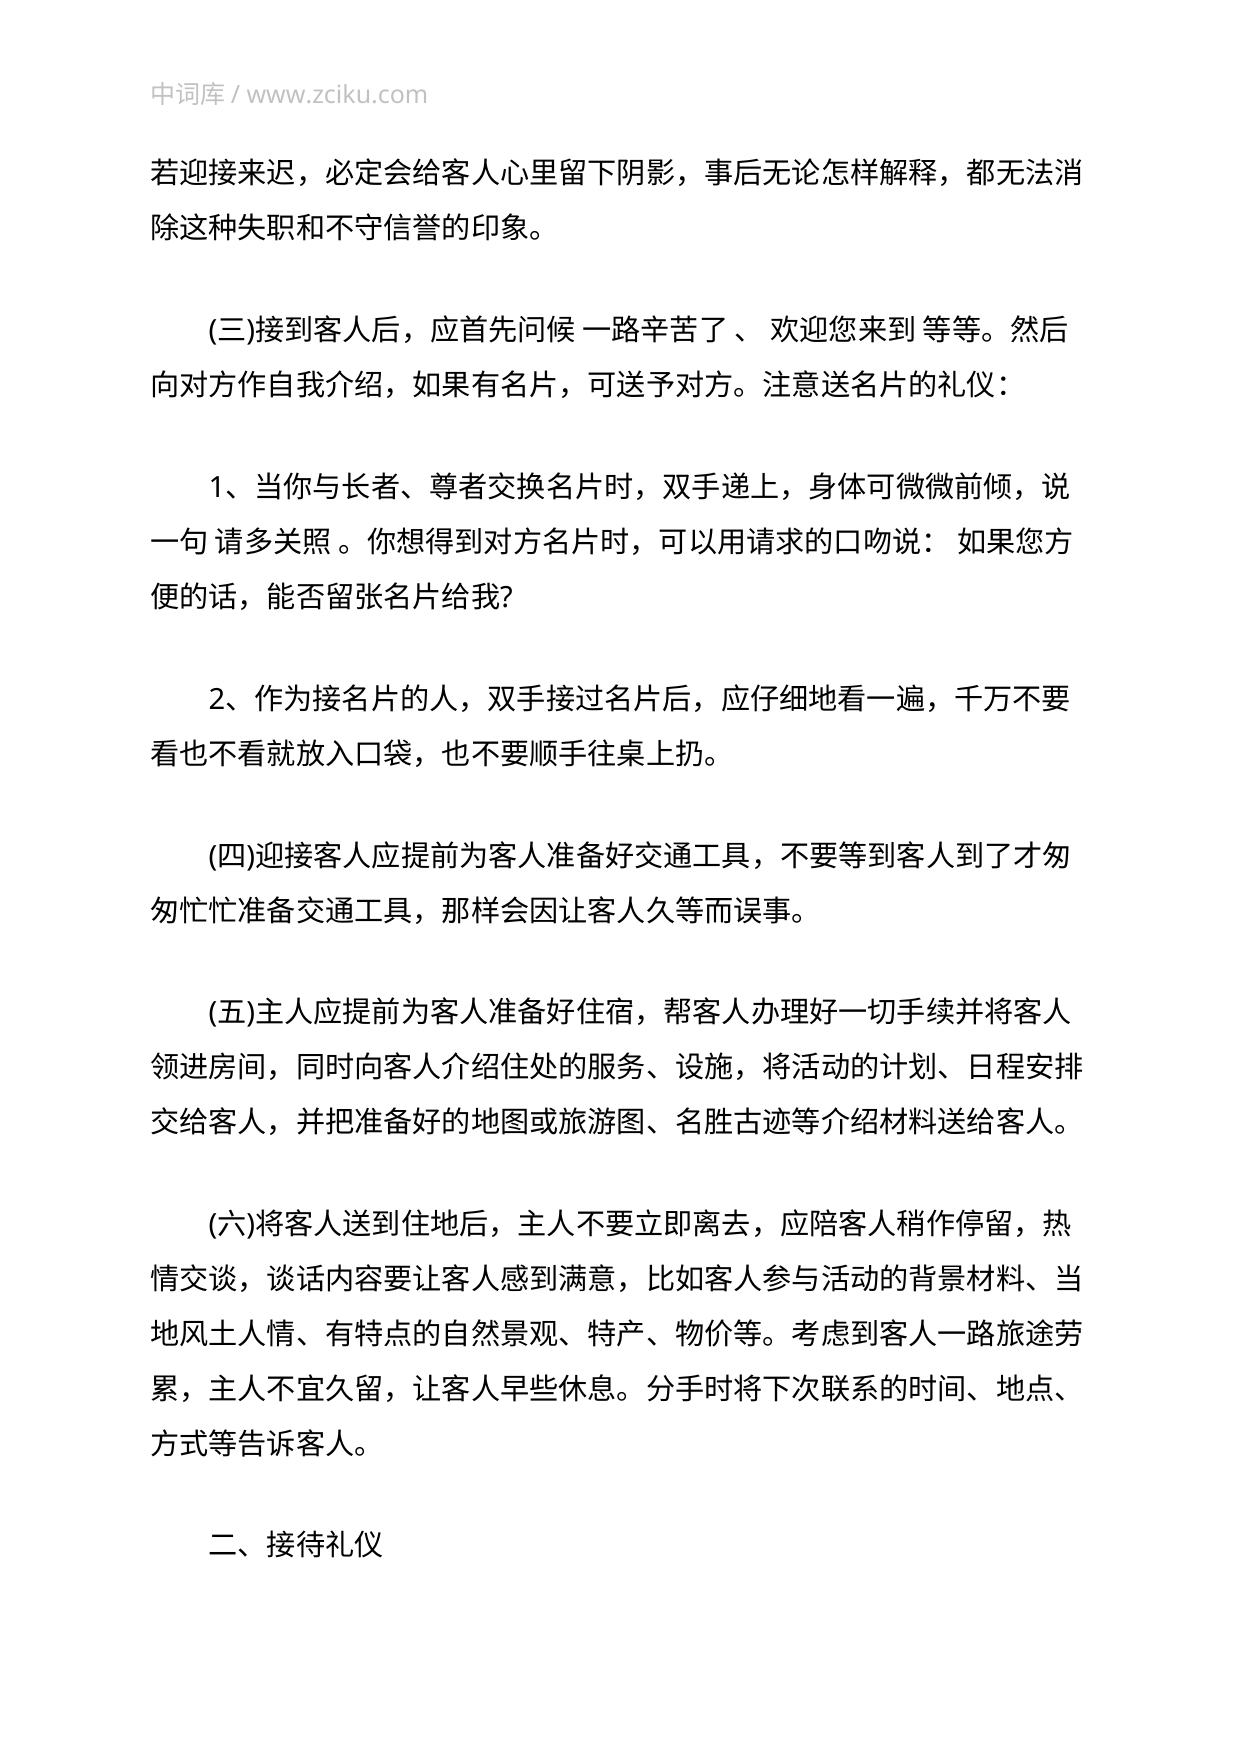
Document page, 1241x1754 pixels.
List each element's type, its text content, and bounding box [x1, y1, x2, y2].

text (三)接到客人后，应首先问候 一路辛苦了 、 欢迎您来到 等等。然后向对方作自我介绍，如果有名片，可送予对方。注意送名片的礼仪： [150, 307, 1090, 404]
text 二、接待礼仪 [150, 1522, 1090, 1564]
text (六)将客人送到住地后，主人不要立即离去，应陪客人稍作停留，热情交谈，谈话内容要让客人感到满意，比如客人参与活动的背景材料、当地风土人情、有特点的自然景观、特产、物价等。考虑到客人一路旅途劳累，主人不宜久留，让客人早些休息。分手时将下次联系的时间、地点、方式等告诉客人。 [150, 1201, 1090, 1462]
text (五)主人应提前为客人准备好住宿，帮客人办理好一切手续并将客人领进房间，同时向客人介绍住处的服务、设施，将活动的计划、日程安排交给客人，并把准备好的地图或旅游图、名胜古迹等介绍材料送给客人。 [150, 989, 1090, 1141]
text 2、作为接名片的人，双手接过名片后，应仔细地看一遍，千万不要看也不看就放入口袋，也不要顺手往桌上扔。 [150, 675, 1090, 773]
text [150, 150, 1090, 247]
text 1、当你与长者、尊者交换名片时，双手递上，身体可微微前倾，说一句 请多关照 。你想得到对方名片时，可以用请求的口吻说： 如果您方便的话，能否留张名片给我? [150, 463, 1090, 616]
text (四)迎接客人应提前为客人准备好交通工具，不要等到客人到了才匆匆忙忙准备交通工具，那样会因让客人久等而误事。 [150, 832, 1090, 929]
